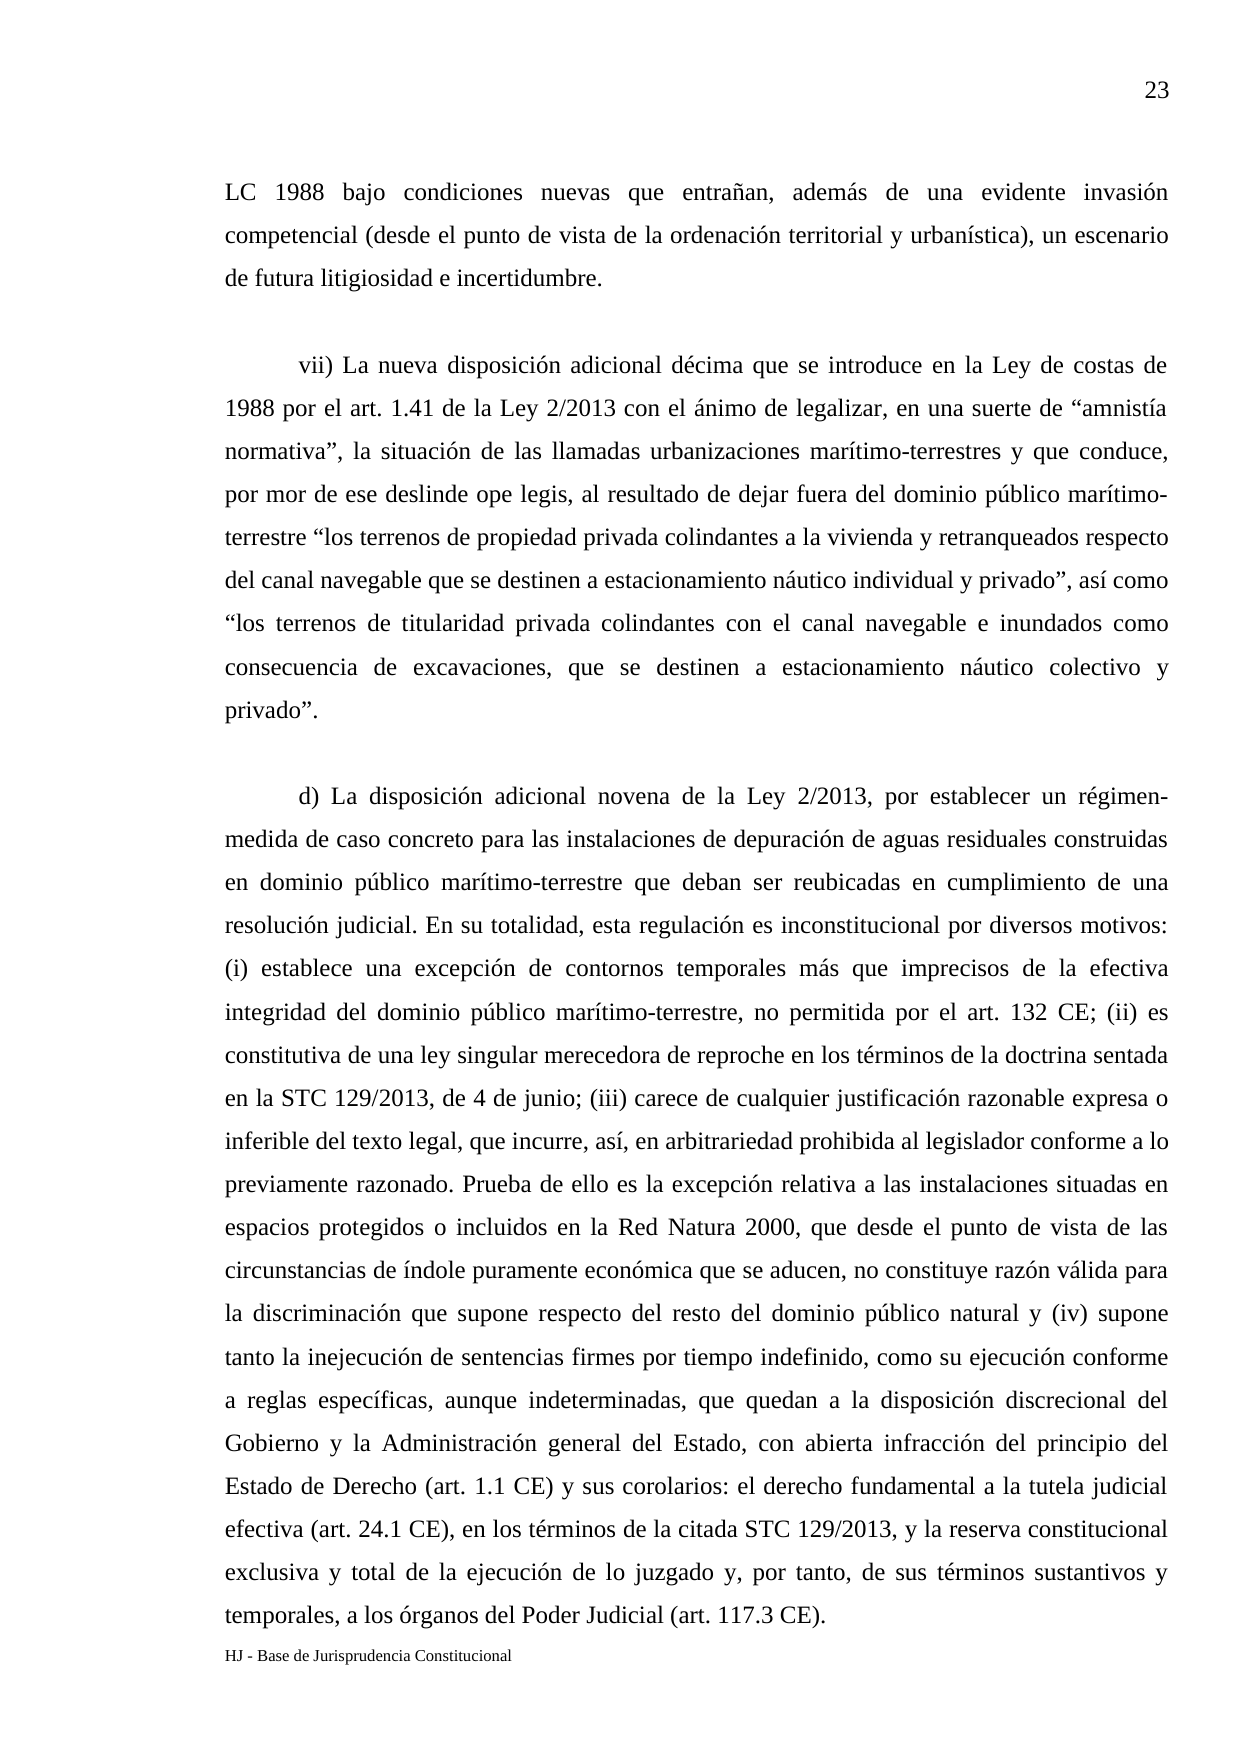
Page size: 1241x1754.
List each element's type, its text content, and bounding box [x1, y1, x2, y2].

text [224, 177, 1169, 292]
text d) La disposición adicional novena de la Ley 2/2013, por establecer un régimen-medida de caso concreto para las instalaciones de depuración de aguas residuales construidas en dominio público marítimo-terrestre que deban ser reubicadas en cumplimiento de una resolución judicial. En su totalidad, esta regulación es inconstitucional por diversos motivos: (i) establece una excepción de contornos temporales más que imprecisos de la efectiva integridad del dominio público marítimo-terrestre, no permitida por el art. 132 CE; (ii) es constitutiva de una ley singular merecedora de reproche en los términos de la doctrina sentada en la STC 129/2013, de 4 de junio; (iii) carece de cualquier justificación razonable expresa o inferible del texto legal, que incurre, así, en arbitrariedad prohibida al legislador conforme a lo previamente razonado. Prueba de ello es la excepción relativa a las instalaciones situadas en espacios protegidos o incluidos en la Red Natura 2000, que desde el punto de vista de las circunstancias de índole puramente económica que se aducen, no constituye razón válida para la discriminación que supone respecto del resto del dominio público natural y (iv) supone tanto la inejecución de sentencias firmes por tiempo indefinido, como su ejecución conforme a reglas específicas, aunque indeterminadas, que quedan a la disposición discrecional del Gobierno y la Administración general del Estado, con abierta infracción del principio del Estado de Derecho (art. 1.1 CE) y sus corolarios: el derecho fundamental a la tutela judicial efectiva (art. 24.1 CE), en los términos de la citada STC 129/2013, y la reserva constitucional exclusiva y total de la ejecución de lo juzgado y, por tanto, de sus términos sustantivos y temporales, a los órganos del Poder Judicial (art. 117.3 CE). [224, 781, 1169, 1629]
text vii) La nueva disposición adicional décima que se introduce en la Ley de costas de 1988 por el art. 1.41 de la Ley 2/2013 con el ánimo de legalizar, en una suerte de “amnistía normativa”, la situación de las llamadas urbanizaciones marítimo-terrestres y que conduce, por mor de ese deslinde ope legis, al resultado de dejar fuera del dominio público marítimo-terrestre “los terrenos de propiedad privada colindantes a la vivienda y retranqueados respecto del canal navegable que se destinen a estacionamiento náutico individual y privado”, así como “los terrenos de titularidad privada colindantes con el canal navegable e inundados como consecuencia de excavaciones, que se destinen a estacionamiento náutico colectivo y privado”. [224, 350, 1169, 723]
